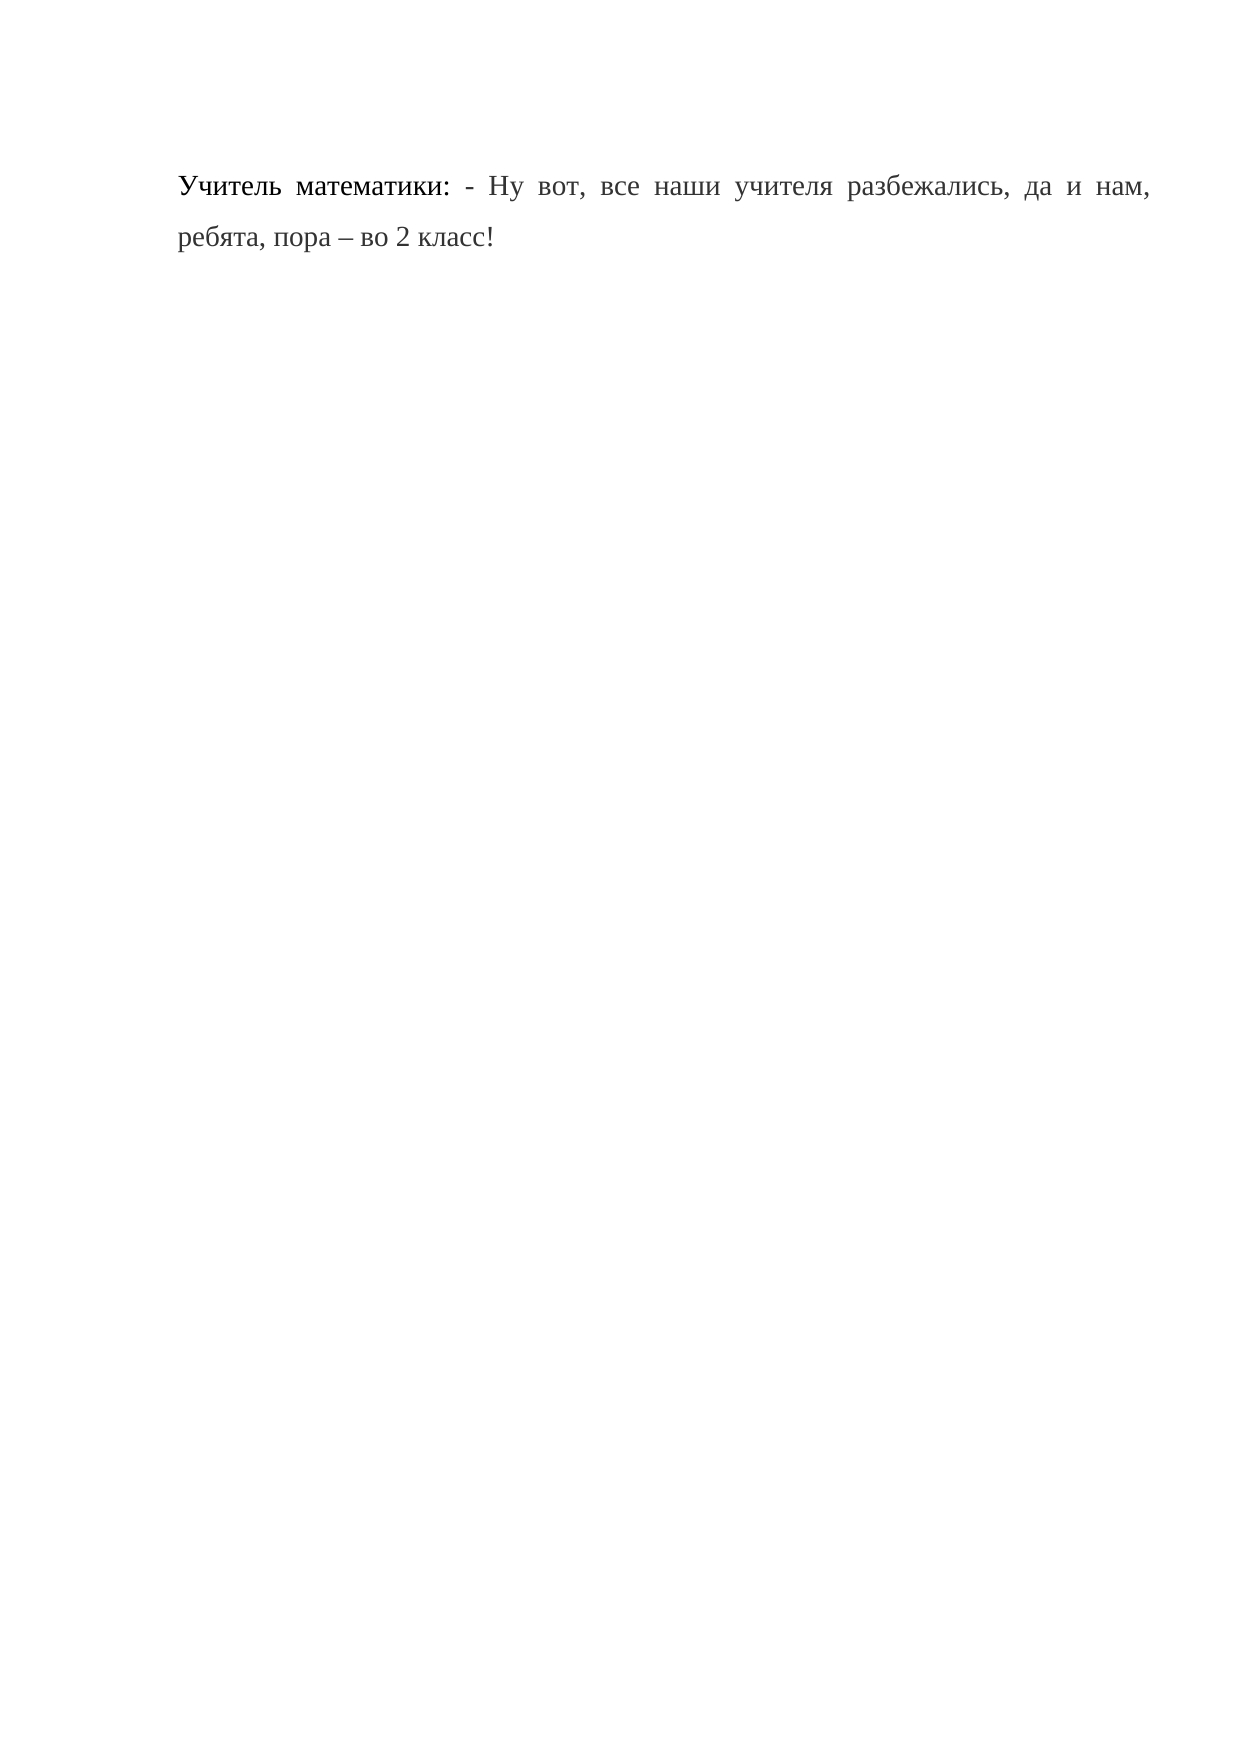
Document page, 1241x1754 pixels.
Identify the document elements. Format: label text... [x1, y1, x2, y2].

text Учитель математики: - Ну вот, все наши учителя разбежались, да и нам, ребята, пора – во 2 класс! [177, 168, 1152, 252]
